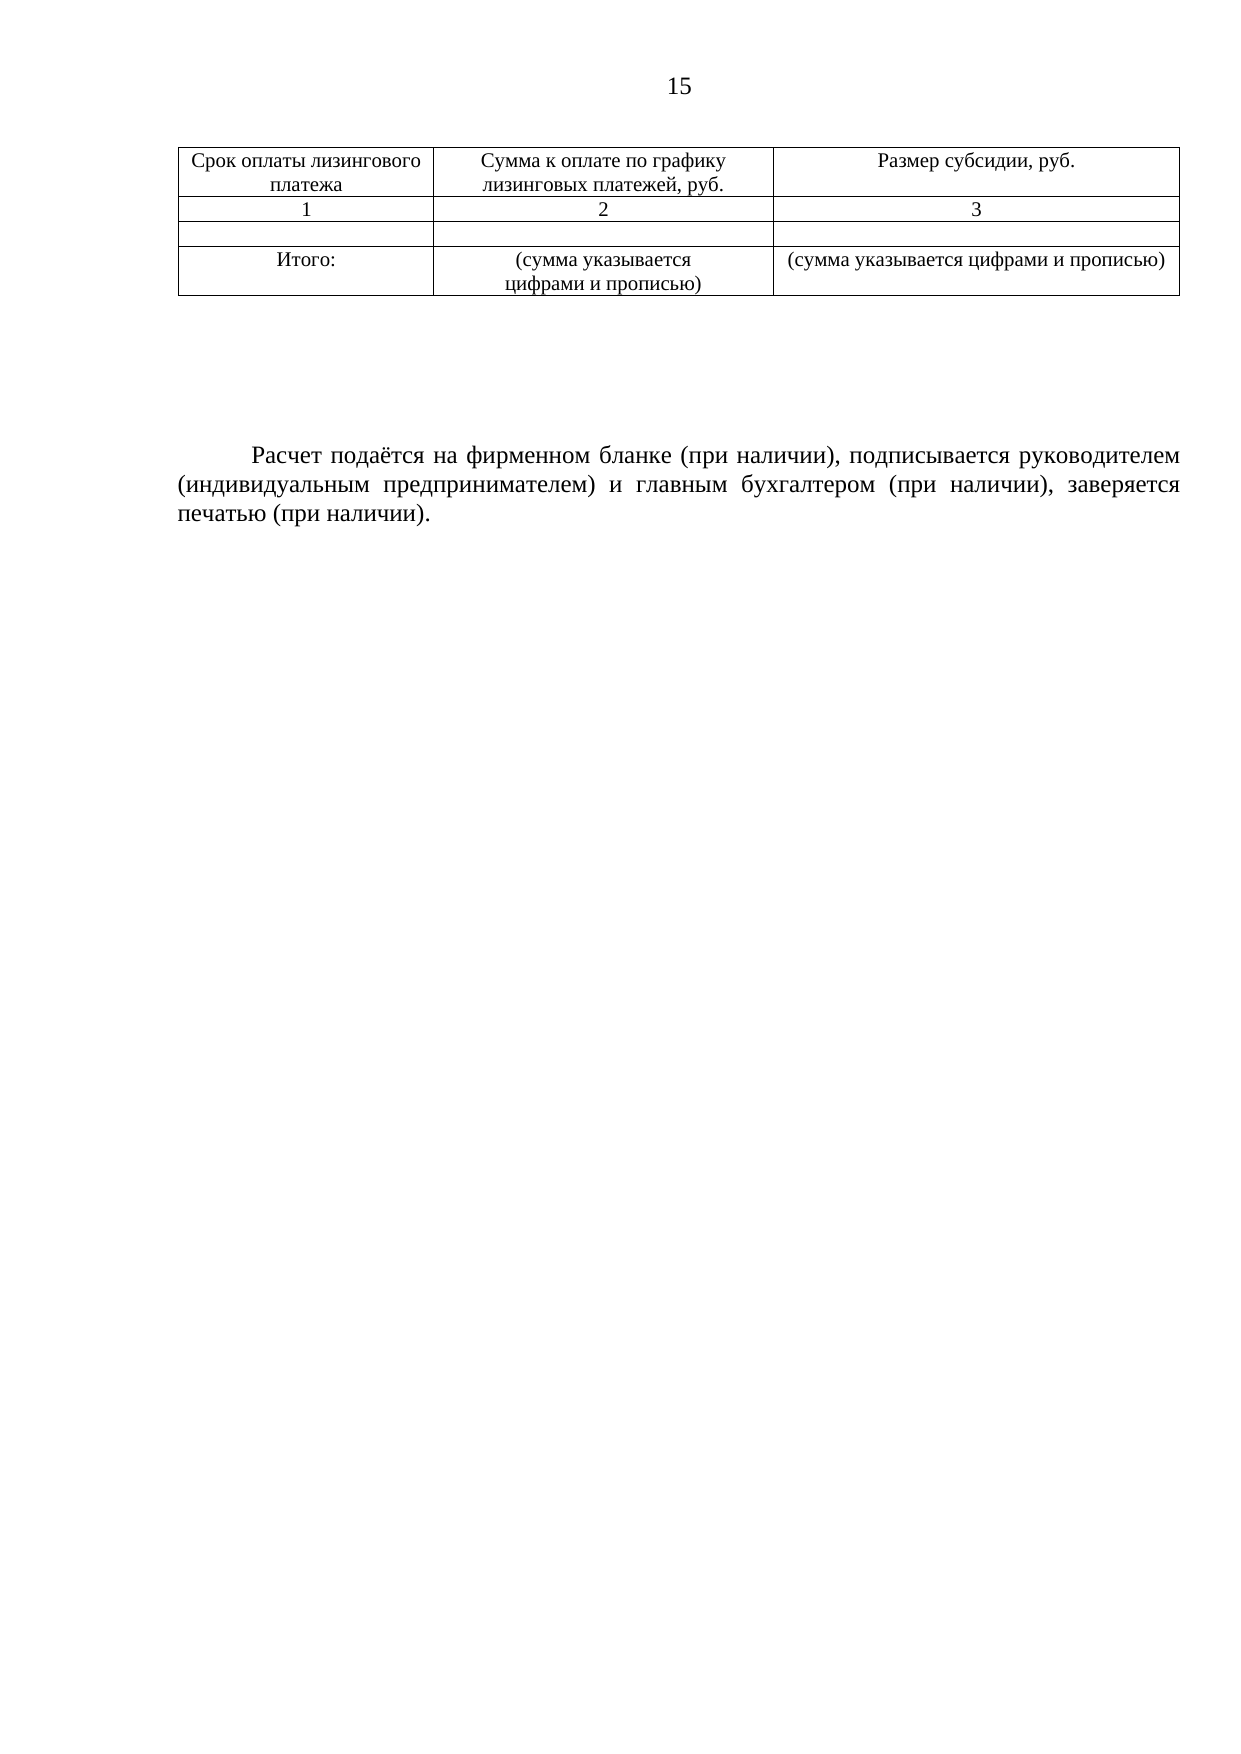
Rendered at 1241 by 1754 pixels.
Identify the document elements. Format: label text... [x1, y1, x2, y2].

table_cell 3 [774, 197, 1179, 221]
table_header Сумма к оплате по графику лизинговых платежей, руб. [434, 148, 773, 196]
table_header Срок оплаты лизингового платежа [179, 148, 433, 196]
table_cell [434, 222, 773, 246]
table_cell Итого: [179, 247, 433, 295]
table_cell (сумма указывается цифрами и прописью) [774, 247, 1179, 295]
table_cell (сумма указывается цифрами и прописью) [434, 247, 773, 295]
table_header Размер субсидии, руб. [774, 148, 1179, 196]
text Расчет подаётся на фирменном бланке (при наличии), подписывается руководителем (индивидуальным предпринимателем) и главным бухгалтером (при наличии), заверяется печатью (при наличии). [177, 440, 1181, 526]
table_cell [179, 222, 433, 246]
table_cell [774, 222, 1179, 246]
table_cell 2 [434, 197, 773, 221]
table_cell 1 [179, 197, 433, 221]
